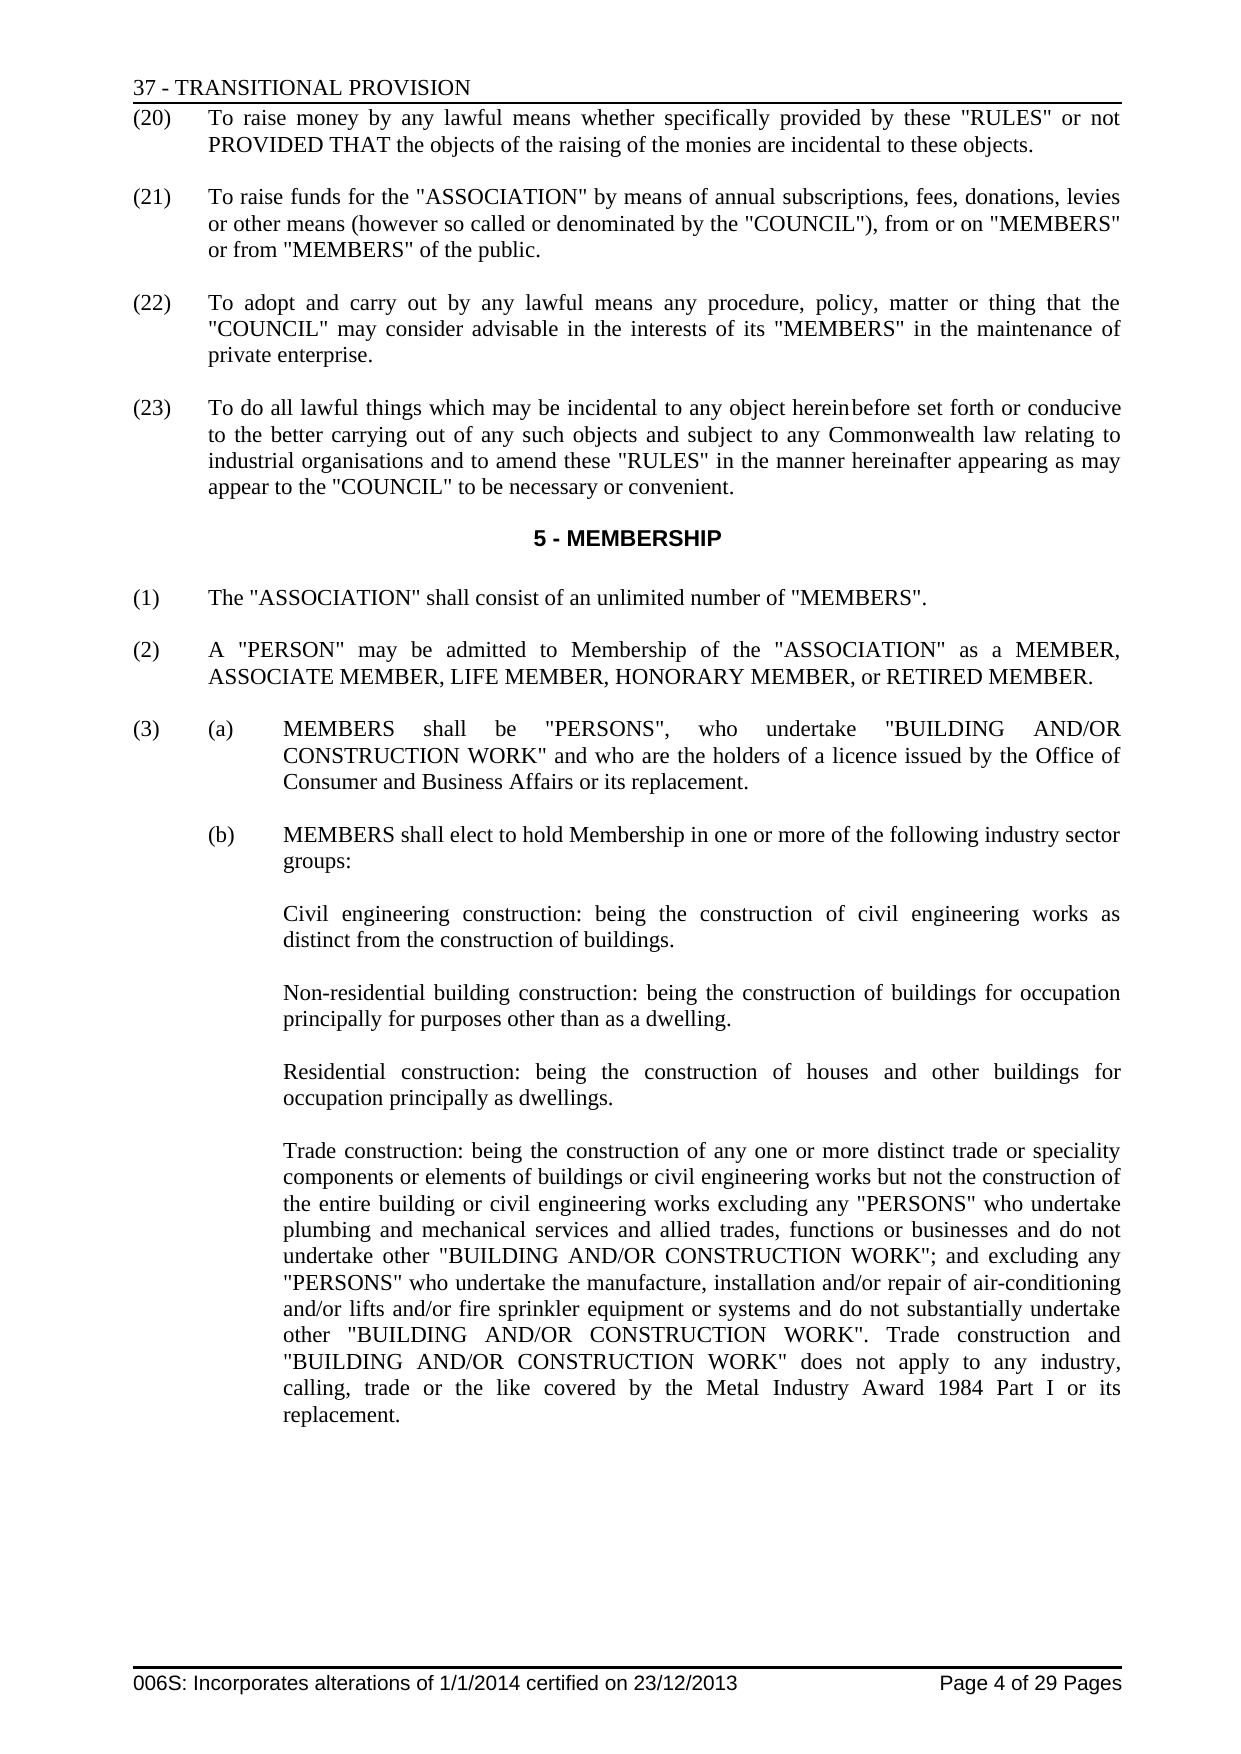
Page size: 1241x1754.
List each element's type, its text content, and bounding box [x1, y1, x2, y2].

text (b) MEMBERS shall elect to hold Membership in one or more of the following industry sector groups: [133, 821, 1122, 873]
text Residential construction: being the construction of houses and other buildings for occupation principally as dwellings. [133, 1058, 1122, 1111]
text (20) To raise money by any lawful means whether specifically provided by these "RULES" or not PROVIDED THAT the objects of the raising of the monies are incidental to these objects. [133, 104, 1122, 157]
text (1) The "ASSOCIATION" shall consist of an unlimited number of "MEMBERS". [133, 584, 1122, 610]
subtitle 5 - MEMBERSHIP [133, 525, 1122, 551]
text Non-residential building construction: being the construction of buildings for occupation principally for purposes other than as a dwelling. [133, 979, 1122, 1032]
text Trade construction: being the construction of any one or more distinct trade or speciality components or elements of buildings or civil engineering works but not the construction of the entire building or civil engineering works excluding any "PERSONS" who undertake plumbing and mechanical services and allied trades, functions or businesses and do not undertake other "BUILDING AND/OR CONSTRUCTION WORK"; and excluding any "PERSONS" who undertake the manufacture, installation and/or repair of air-conditioning and/or lifts and/or fire sprinkler equipment or systems and do not substantially undertake other "BUILDING AND/OR CONSTRUCTION WORK". Trade construction and "BUILDING AND/OR CONSTRUCTION WORK" does not apply to any industry, calling, trade or the like covered by the Metal Industry Award 1984 Part I or its replacement. [133, 1137, 1122, 1427]
text (23) To do all lawful things which may be incidental to any object hereinbefore set forth or conducive to the better carrying out of any such objects and subject to any Commonwealth law relating to industrial organisations and to amend these "RULES" in the manner hereinafter appearing as may appear to the "COUNCIL" to be necessary or convenient. [133, 394, 1122, 500]
text (2) A "PERSON" may be admitted to Membership of the "ASSOCIATION" as a MEMBER, ASSOCIATE MEMBER, LIFE MEMBER, HONORARY MEMBER, or RETIRED MEMBER. [133, 636, 1122, 689]
text (21) To raise funds for the "ASSOCIATION" by means of annual subscriptions, fees, donations, levies or other means (however so called or denominated by the "COUNCIL"), from or on "MEMBERS" or from "MEMBERS" of the public. [133, 183, 1122, 262]
text Civil engineering construction: being the construction of civil engineering works as distinct from the construction of buildings. [133, 900, 1122, 953]
text (3) (a) MEMBERS shall be "PERSONS", who undertake "BUILDING AND/OR CONSTRUCTION WORK" and who are the holders of a licence issued by the Office of Consumer and Business Affairs or its replacement. [133, 715, 1122, 794]
text (22) To adopt and carry out by any lawful means any procedure, policy, matter or thing that the "COUNCIL" may consider advisable in the interests of its "MEMBERS" in the maintenance of private enterprise. [133, 289, 1122, 368]
